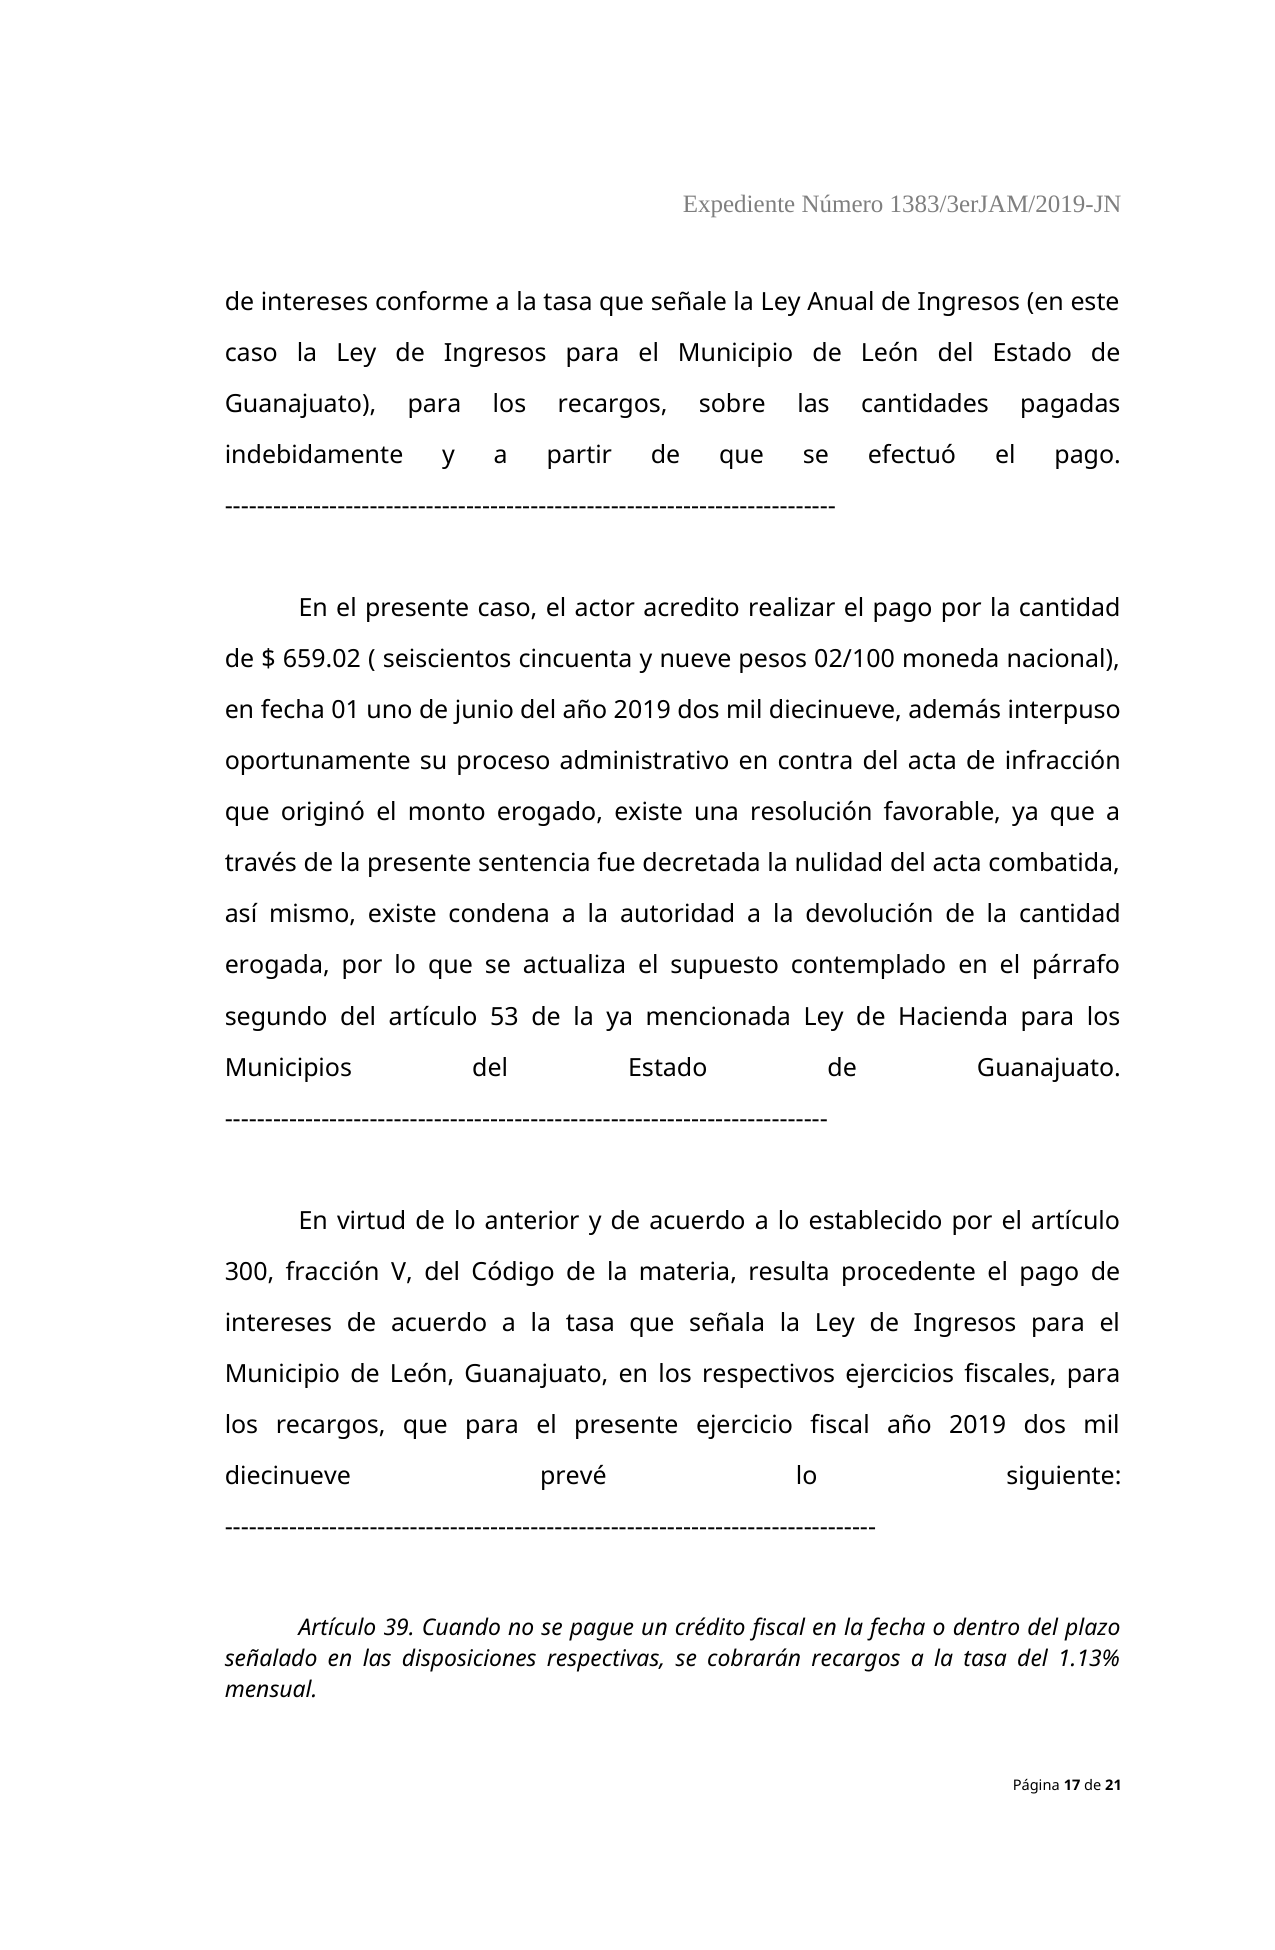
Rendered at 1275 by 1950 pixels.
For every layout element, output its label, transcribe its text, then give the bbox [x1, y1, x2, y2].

text Artículo 39. Cuando no se pague un crédito fiscal en la fecha o dentro del plazo señalado en las disposiciones respectivas, se cobrarán recargos a la tasa del 1.13% mensual. [224, 1611, 1121, 1704]
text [224, 283, 1121, 522]
text En el presente caso, el actor acredito realizar el pago por la cantidad de $ 659.02 ( seiscientos cincuenta y nueve pesos 02/100 moneda nacional), en fecha 01 uno de junio del año 2019 dos mil diecinueve, además interpuso oportunamente su proceso administrativo en contra del acta de infracción que originó el monto erogado, existe una resolución favorable, ya que a través de la presente sentencia fue decretada la nulidad del acta combatida, así mismo, existe condena a la autoridad a la devolución de la cantidad erogada, por lo que se actualiza el supuesto contemplado en el párrafo segundo del artículo 53 de la ya mencionada Ley de Hacienda para los Municipios del Estado de Guanajuato. --------------------------------------------------------------------------- [224, 590, 1121, 1134]
text En virtud de lo anterior y de acuerdo a lo establecido por el artículo 300, fracción V, del Código de la materia, resulta procedente el pago de intereses de acuerdo a la tasa que señala la Ley de Ingresos para el Municipio de León, Guanajuato, en los respectivos ejercicios fiscales, para los recargos, que para el presente ejercicio fiscal año 2019 dos mil diecinueve prevé lo siguiente: --------------------------------------------------------------------------------- [224, 1202, 1121, 1543]
